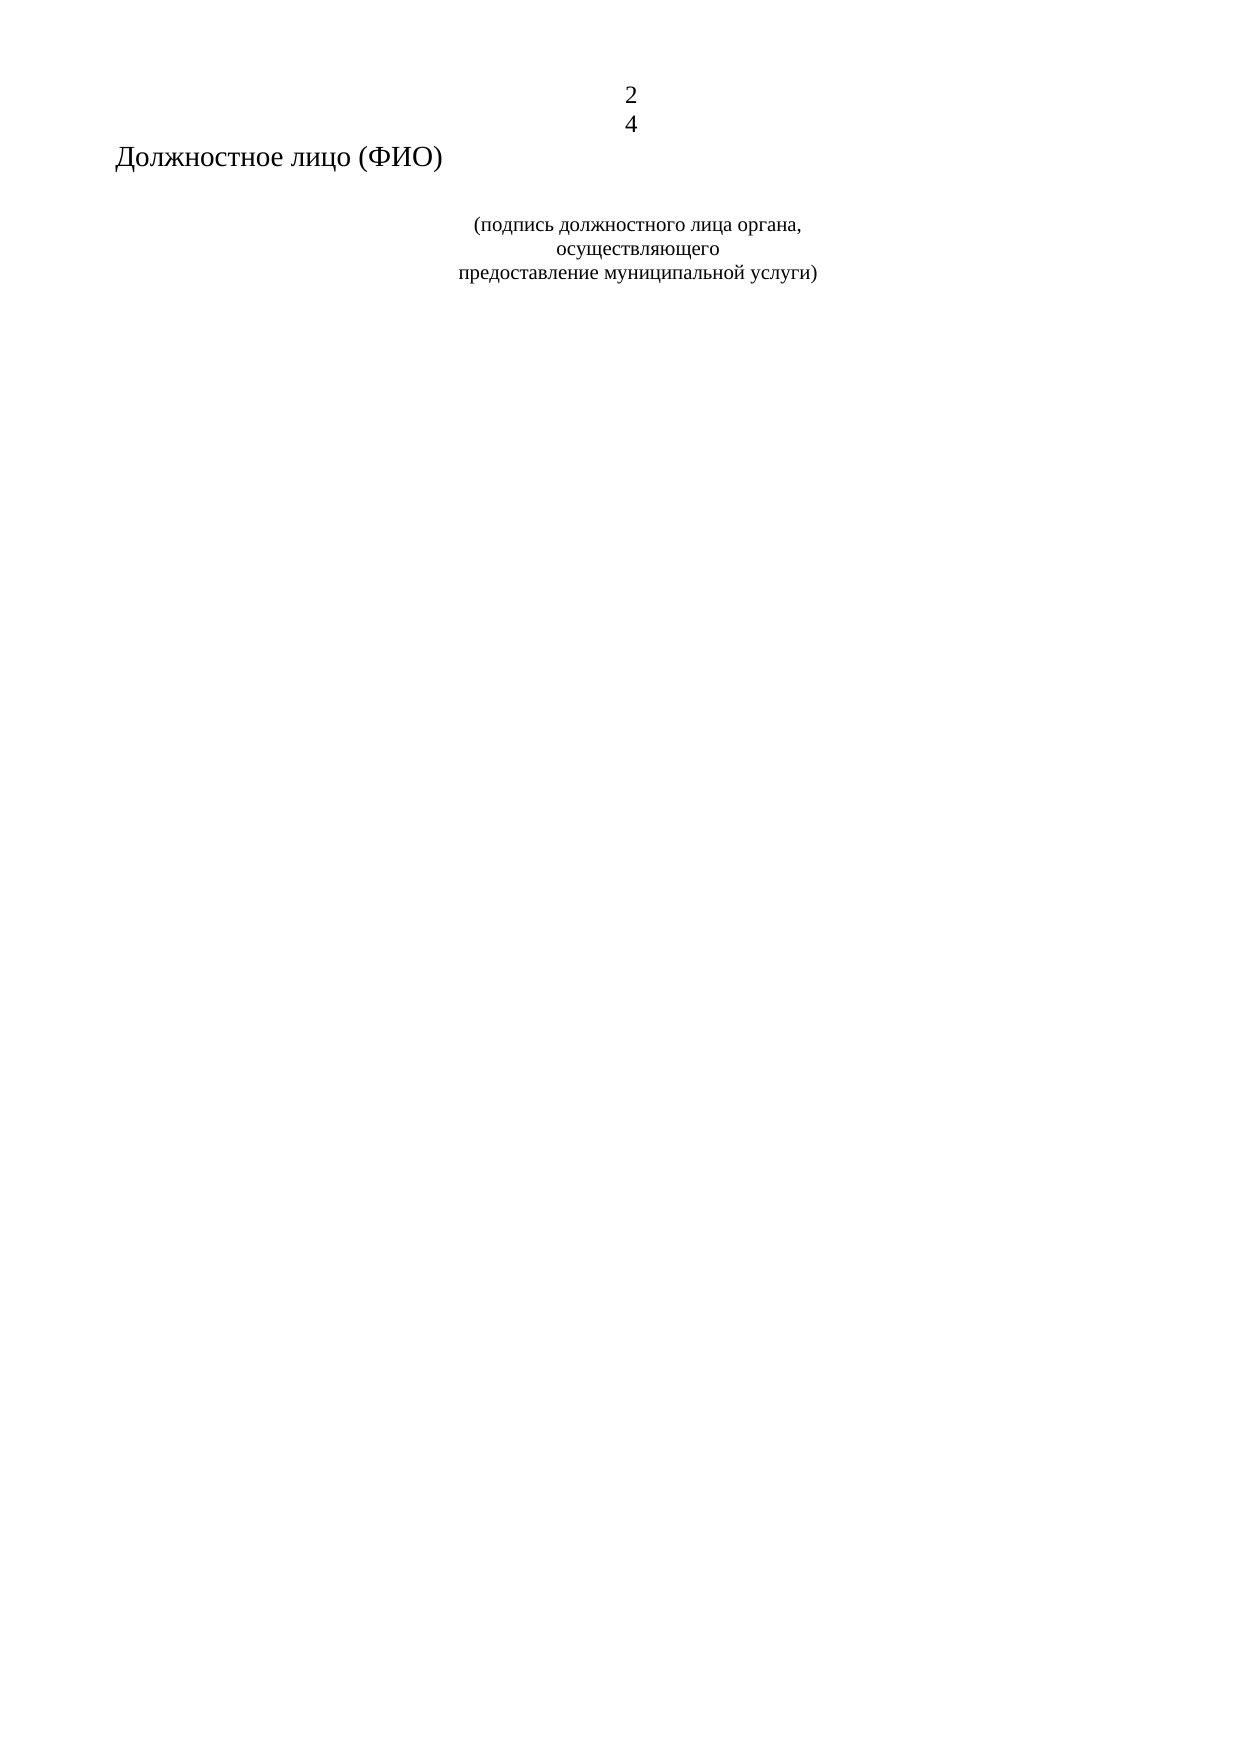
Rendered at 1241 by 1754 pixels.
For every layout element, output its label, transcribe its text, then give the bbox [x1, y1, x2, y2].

text Должностное лицо (ФИО) [115, 139, 1160, 173]
text (подпись должностного лица органа, осуществляющего предоставление муниципальной услуги) [115, 212, 1160, 284]
